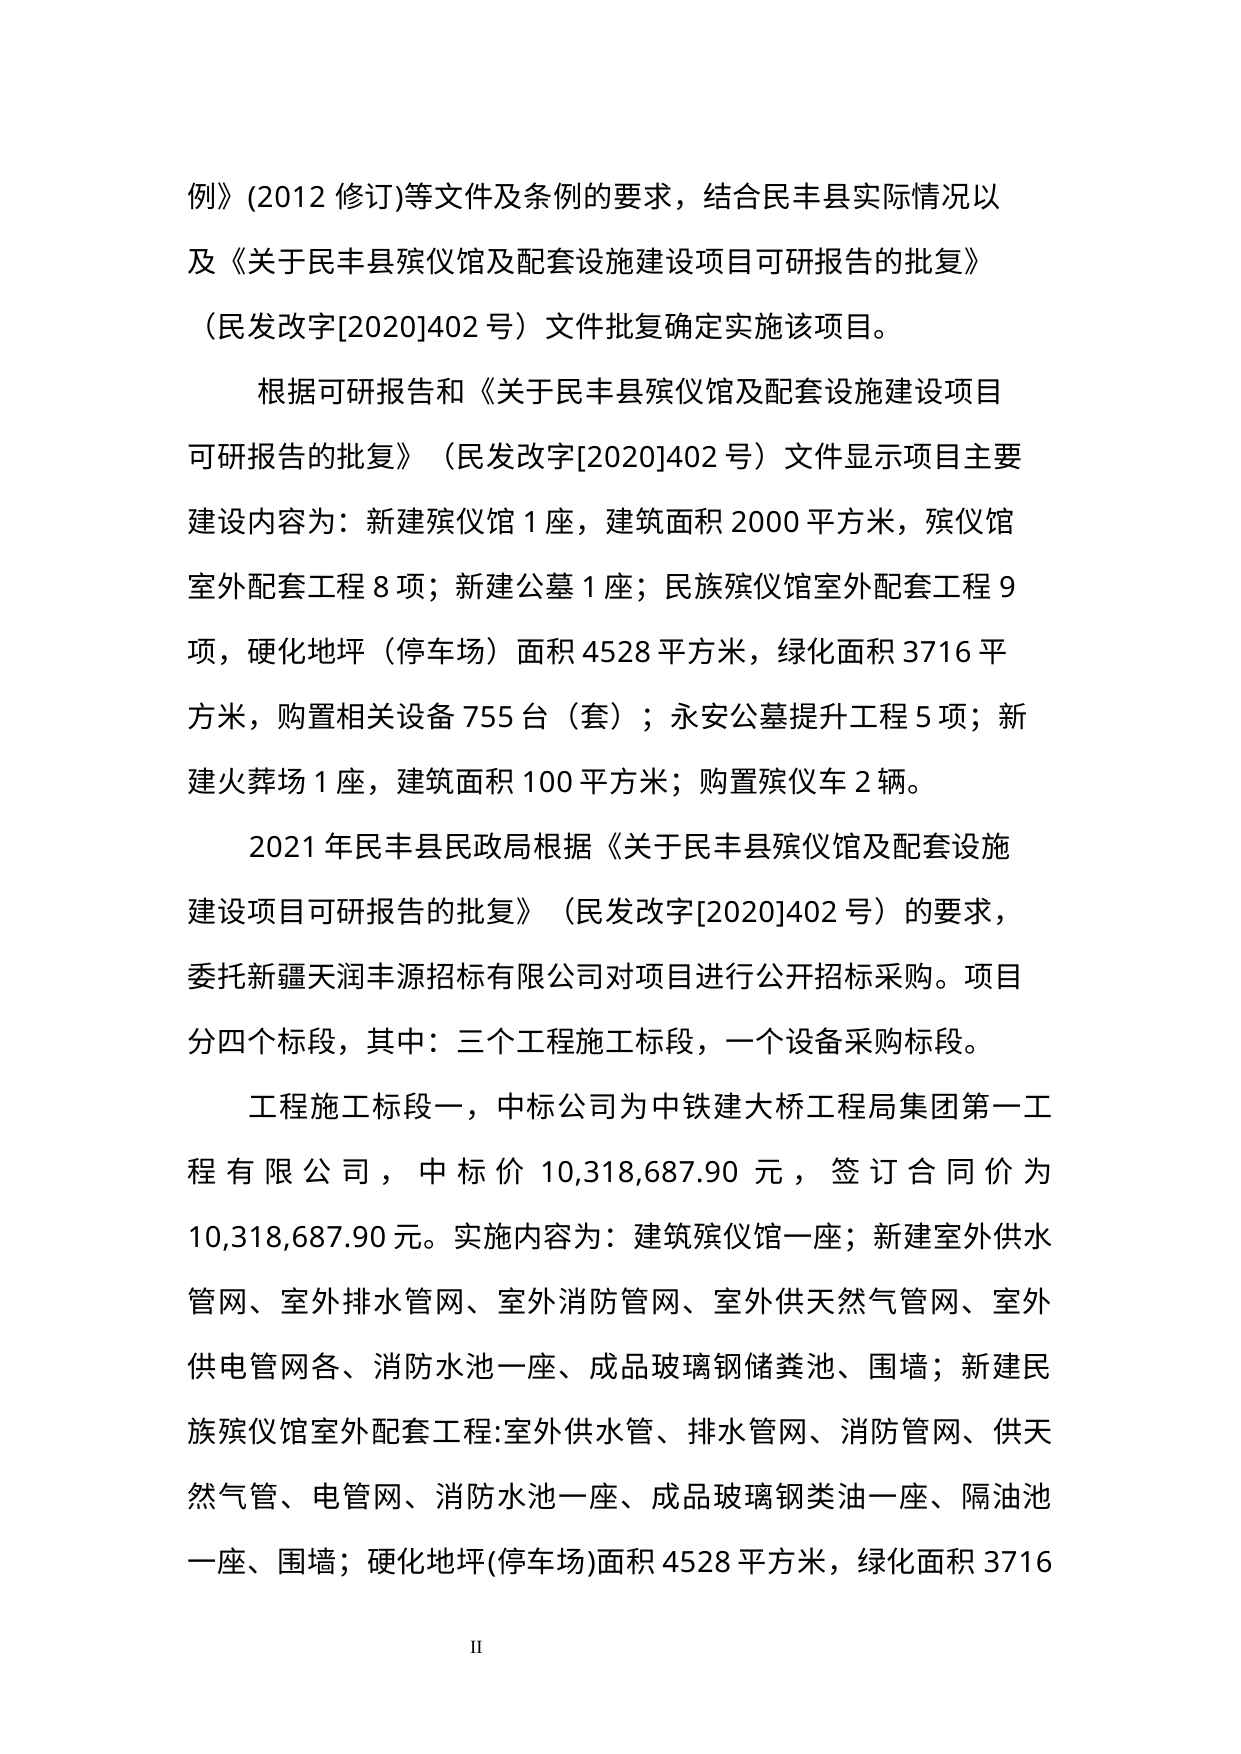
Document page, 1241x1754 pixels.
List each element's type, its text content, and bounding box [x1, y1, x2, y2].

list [187, 1072, 1053, 1592]
list 根据可研报告和《关于民丰县殡仪馆及配套设施建设项目可研报告的批复》（民发改字[2020]402号）文件显示项目主要建设内容为：新建殡仪馆1座，建筑面积2000平方米，殡仪馆室外配套工程8项；新建公墓1座；民族殡仪馆室外配套工程9项，硬化地坪（停车场）面积4528平方米，绿化面积3716平方米，购置相关设备755台（套）；永安公墓提升工程5项；新建火葬场1座，建筑面积100平方米；购置殡仪车2辆。 [187, 357, 1030, 812]
list 2021年民丰县民政局根据《关于民丰县殡仪馆及配套设施建设项目可研报告的批复》（民发改字[2020]402号）的要求，委托新疆天润丰源招标有限公司对项目进行公开招标采购。项目分四个标段，其中：三个工程施工标段，一个设备采购标段。 [187, 812, 1030, 1072]
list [187, 162, 1030, 357]
